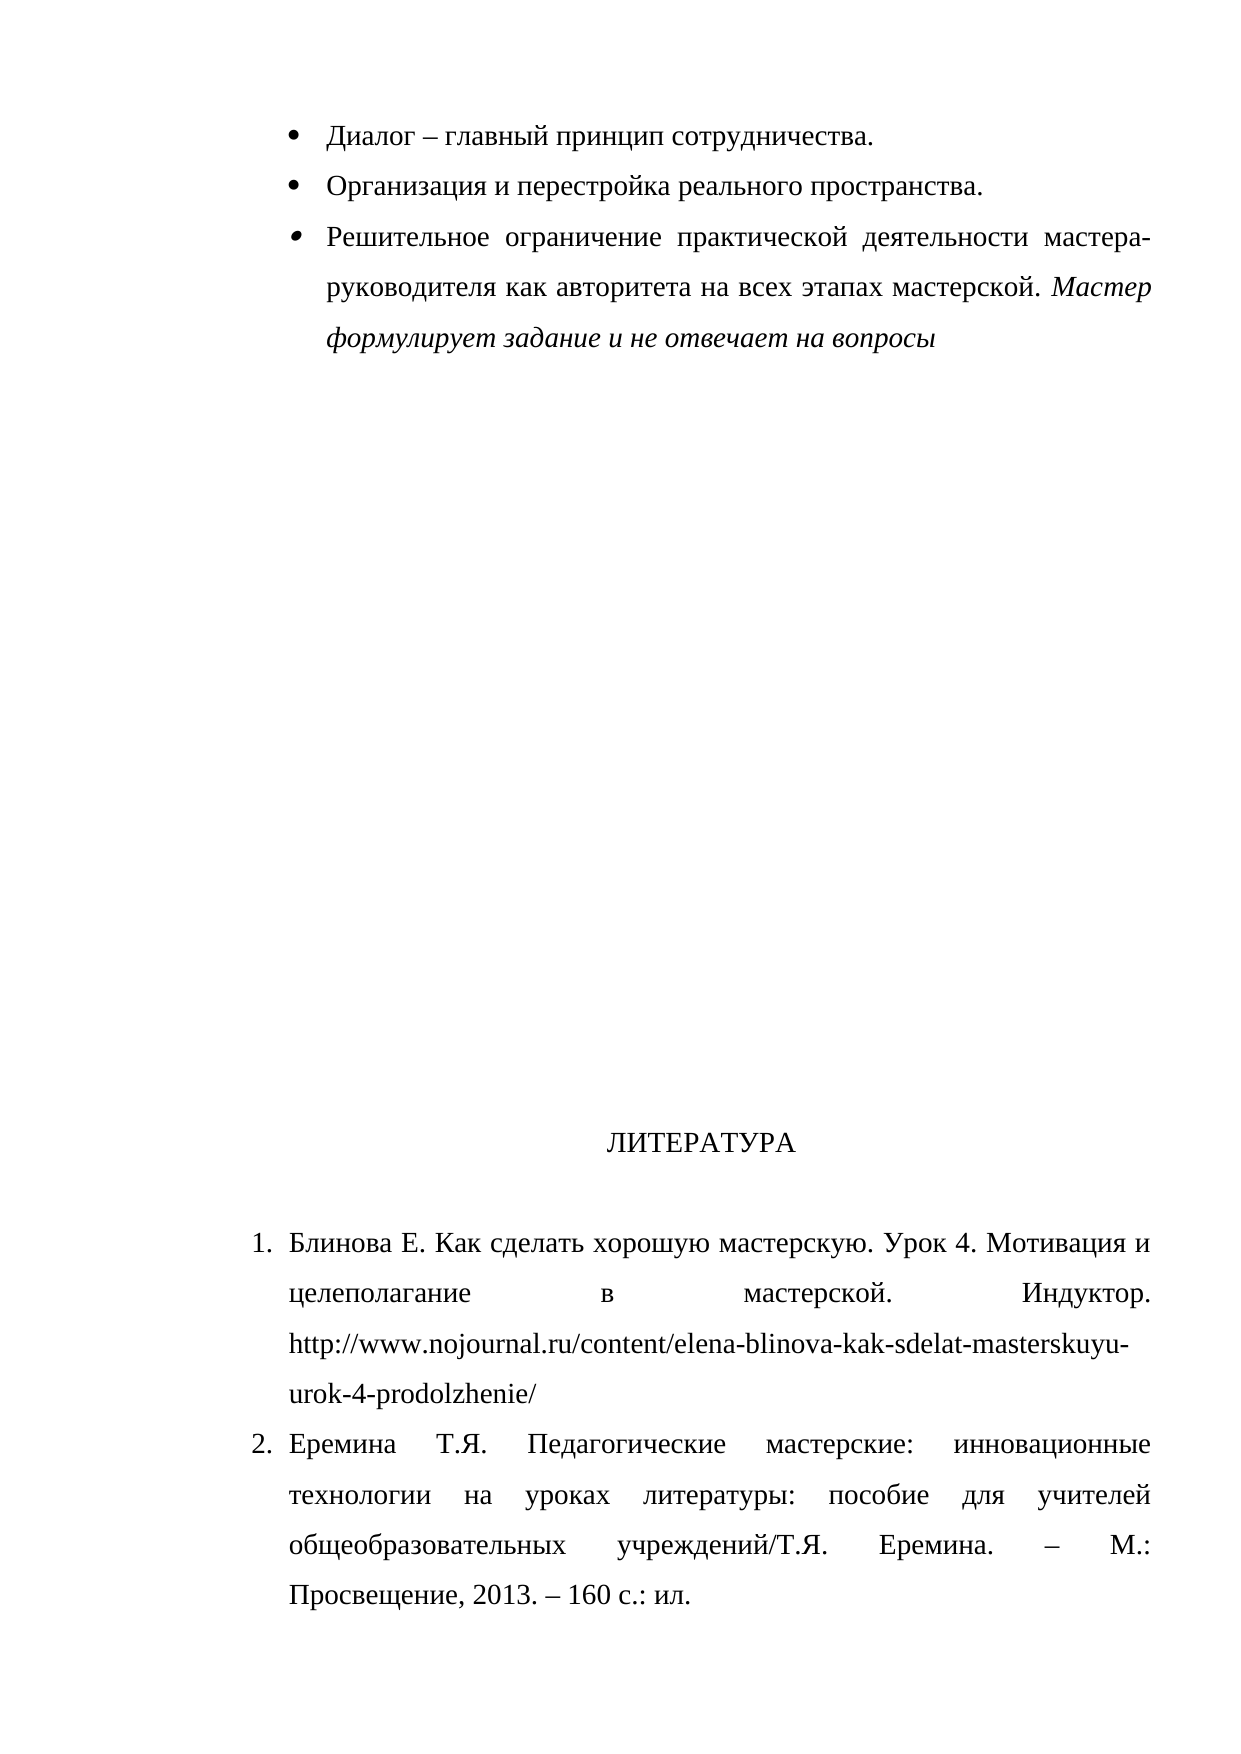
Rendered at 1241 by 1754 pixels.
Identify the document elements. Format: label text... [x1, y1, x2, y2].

text ЛИТЕРАТУРА [177, 1125, 1152, 1158]
list Организация и перестройка реального пространства. [288, 168, 1152, 202]
list Решительное ограничение практической деятельности мастера-руководителя как авторитета на всех этапах мастерской. Мастер формулирует задание и не отвечает на вопросы [288, 219, 1152, 353]
list Блинова Е. Как сделать хорошую мастерскую. Урок 4. Мотивация и целеполагание в мастерской. Индуктор. http://www.nojournal.ru/content/elena-blinova-kak-sdelat-masterskuyu-urok-4-prodolzhenie/ [251, 1225, 1152, 1410]
list Диалог – главный принцип сотрудничества. [288, 118, 1152, 152]
list Еремина Т.Я. Педагогические мастерские: инновационные технологии на уроках литературы: пособие для учителей общеобразовательных учреждений/Т.Я. Еремина. – М.: Просвещение, 2013. – 160 с.: ил. [251, 1427, 1152, 1611]
